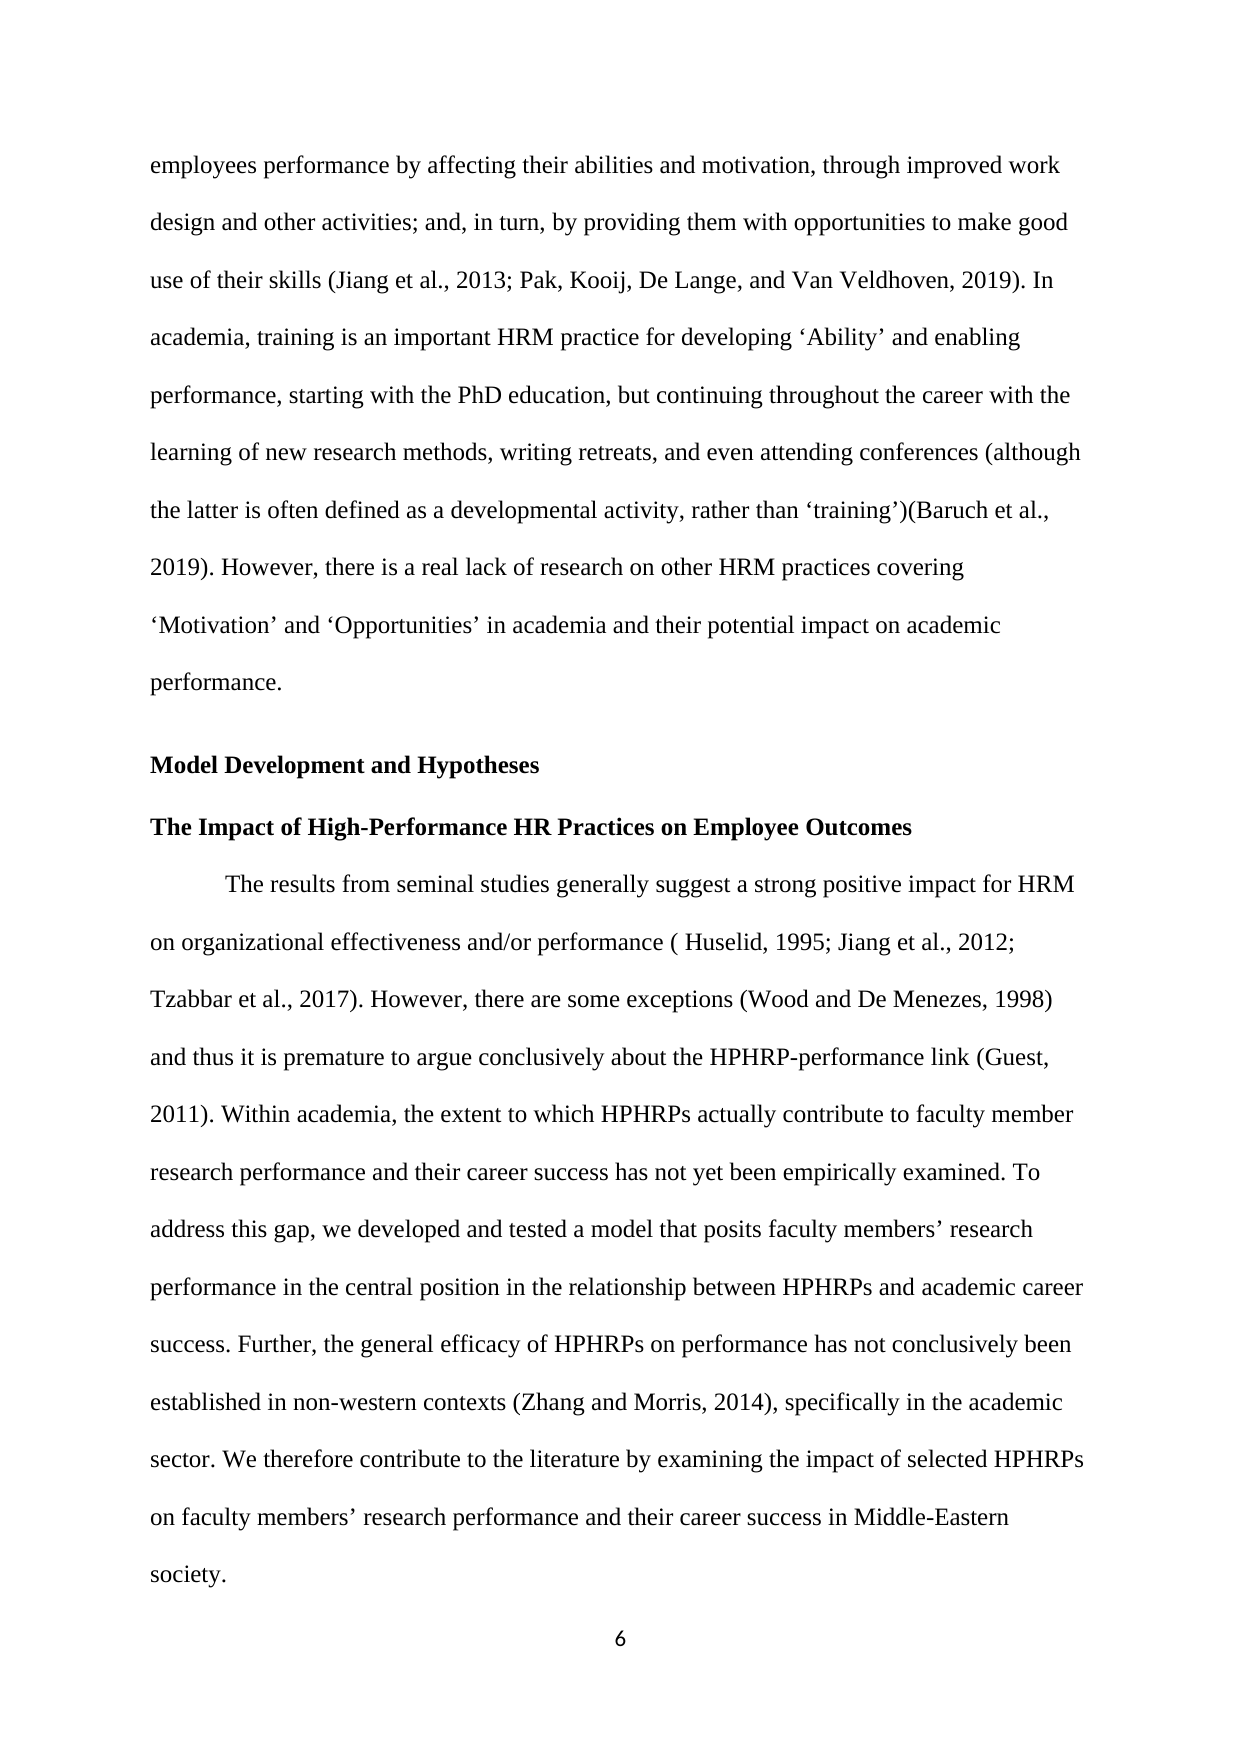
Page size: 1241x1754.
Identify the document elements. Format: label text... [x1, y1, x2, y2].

subtitle The Impact of High-Performance HR Practices on Employee Outcomes [150, 812, 1090, 840]
text The results from seminal studies generally suggest a strong positive impact for HRM on organizational effectiveness and/or performance ( Huselid, 1995; Jiang et al., 2012; Tzabbar et al., 2017). However, there are some exceptions (Wood and De Menezes, 1998) and thus it is premature to argue conclusively about the HPHRP-performance link (Guest, 2011). Within academia, the extent to which HPHRPs actually contribute to faculty member research performance and their career success has not yet been empirically examined. To address this gap, we developed and tested a model that posits faculty members’ research performance in the central position in the relationship between HPHRPs and academic career success. Further, the general efficacy of HPHRPs on performance has not conclusively been established in non-western contexts (Zhang and Morris, 2014), specifically in the academic sector. We therefore contribute to the literature by examining the impact of selected HPHRPs on faculty members’ research performance and their career success in Middle-Eastern society. [150, 869, 1090, 1588]
subtitle Model Development and Hypotheses [150, 750, 1090, 779]
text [150, 150, 1090, 696]
